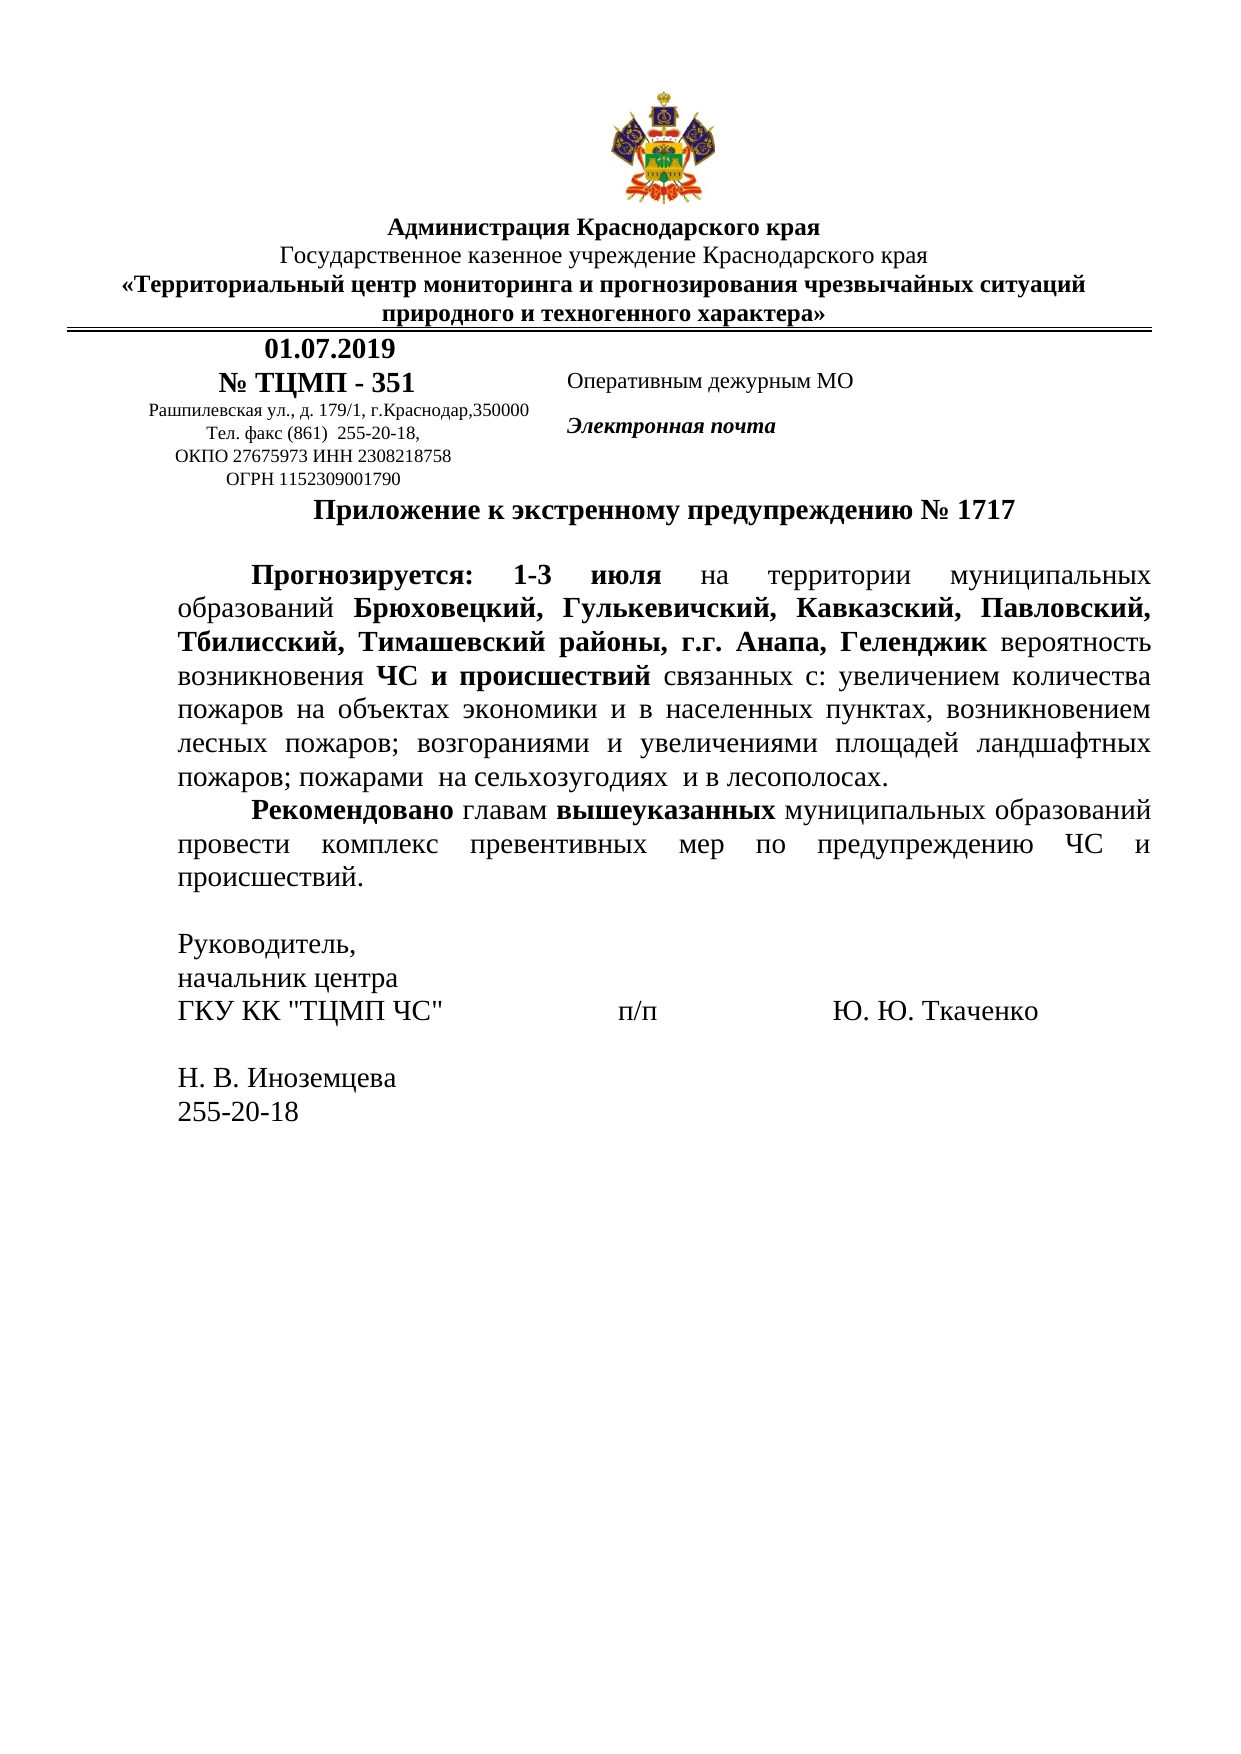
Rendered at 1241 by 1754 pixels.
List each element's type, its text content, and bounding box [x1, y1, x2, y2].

text Прогнозируется: 1-3 июля на территории муниципальных образований Брюховецкий, Гулькевичский, Кавказский, Павловский, Тбилисский, Тимашевский районы, г.г. Анапа, Геленджик вероятность возникновения ЧС и происшествий связанных с: увеличением количества пожаров на объектах экономики и в населенных пунктах, возникновением лесных пожаров; возгораниями и увеличениями площадей ландшафтных пожаров; пожарами на сельхозугодиях и в лесополосах. [177, 557, 1152, 792]
text Руководитель, [177, 926, 1152, 960]
text 255-20-18 [177, 1094, 1152, 1128]
table_header Администрация Краснодарского края Государственное казенное учреждение Краснодарского края «Территориальный центр мониторинга и прогнозирования чрезвычайных ситуаций природного и техногенного характера» [56, 212, 1152, 492]
picture [611, 91, 715, 204]
text Приложение к экстренному предупреждению № 1717 [177, 492, 1152, 526]
text ГКУ КК "ТЦМП ЧС" п/п Ю. Ю. Ткаченко [177, 993, 1152, 1027]
text Н. В. Иноземцева [177, 1061, 1152, 1094]
text начальник центра [177, 960, 1152, 993]
text Рекомендовано главам вышеуказанных муниципальных образований провести комплекс превентивных мер по предупреждению ЧС и происшествий. [177, 792, 1152, 893]
